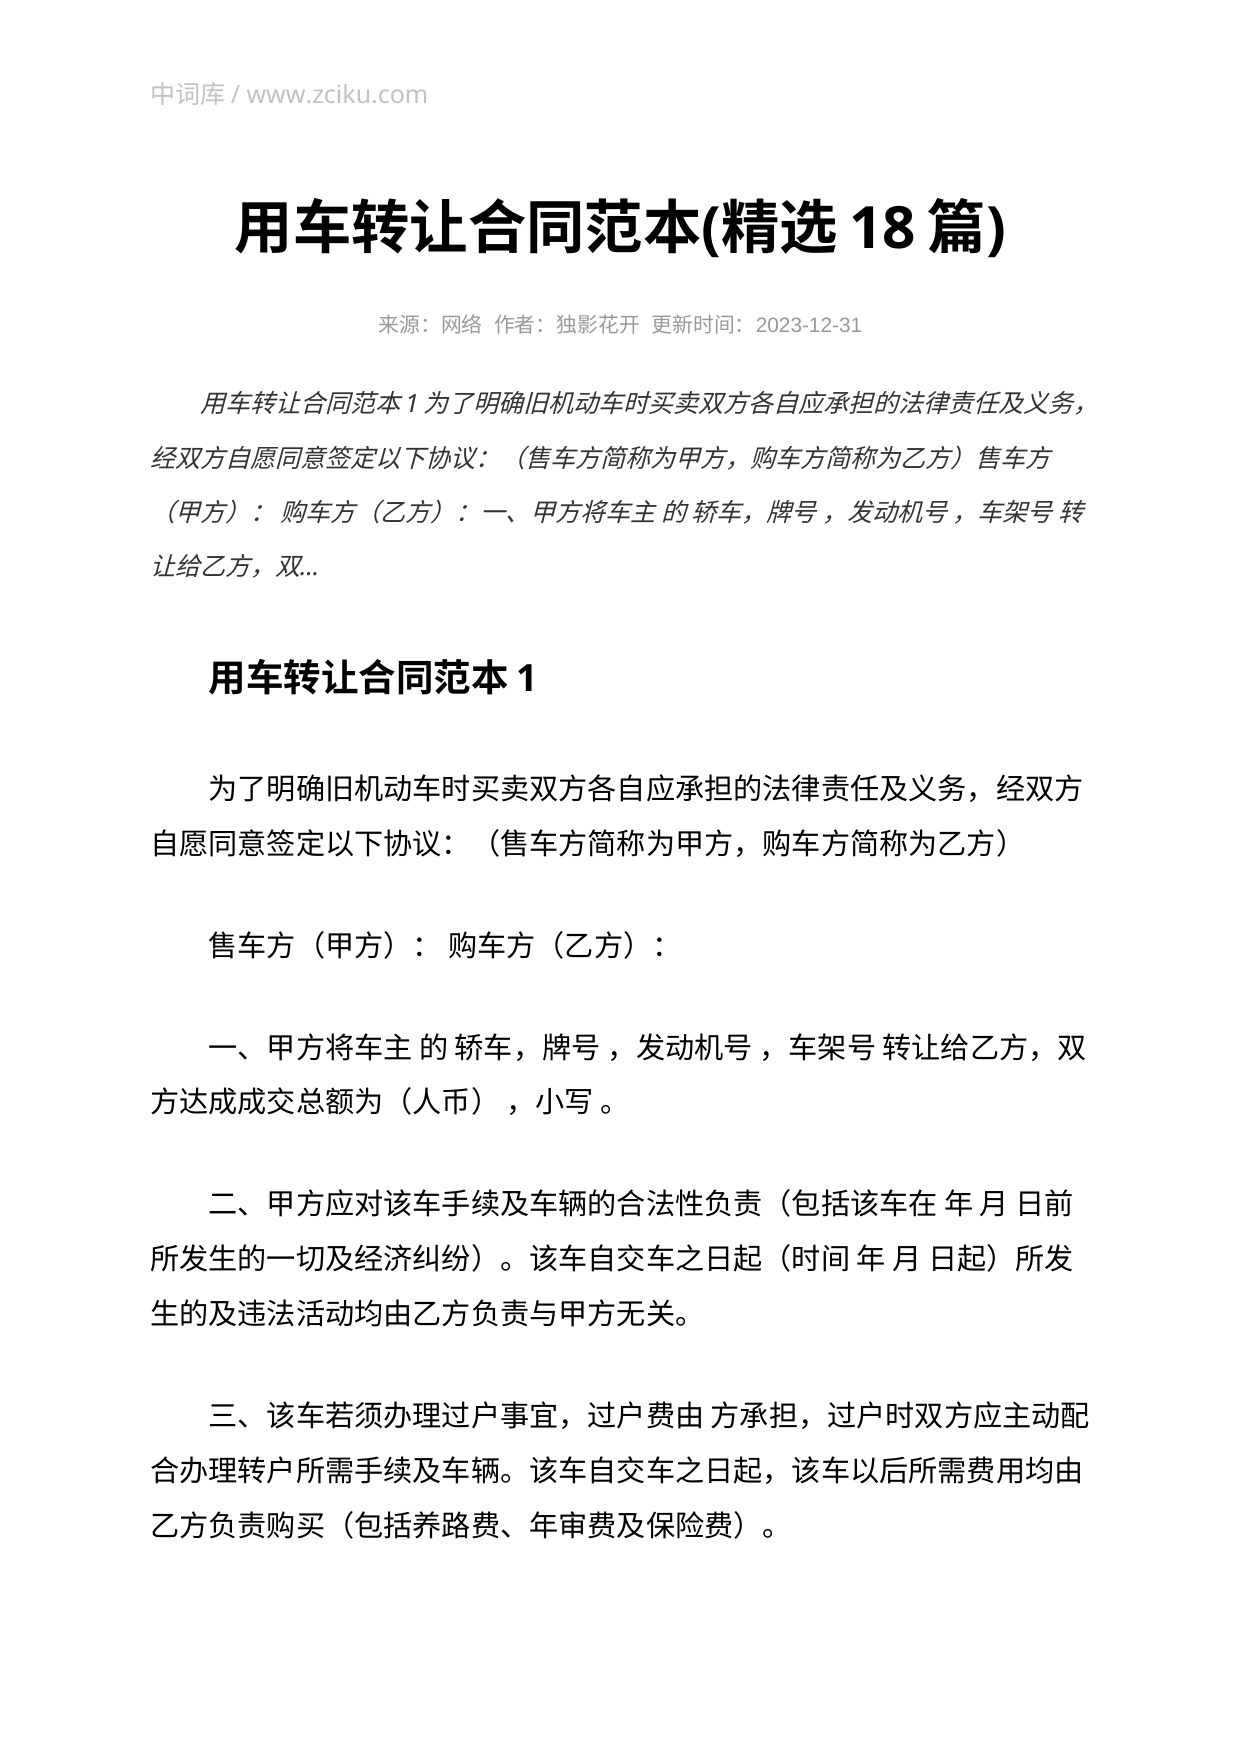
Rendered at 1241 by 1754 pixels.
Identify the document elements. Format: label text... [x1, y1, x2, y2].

subtitle 用车转让合同范本(精选18篇) [150, 181, 1090, 266]
text 用车转让合同范本1 [150, 648, 1090, 703]
text 二、甲方应对该车手续及车辆的合法性负责（包括该车在 年 月 日前所发生的一切及经济纠纷）。该车自交车之日起（时间 年 月 日起）所发生的及违法活动均由乙方负责与甲方无关。 [150, 1181, 1090, 1333]
text 一、甲方将车主 的 轿车，牌号 ，发动机号 ，车架号 转让给乙方，双方达成成交总额为（人币） ，小写 。 [150, 1024, 1090, 1121]
text 三、该车若须办理过户事宜，过户费由 方承担，过户时双方应主动配合办理转户所需手续及车辆。该车自交车之日起，该车以后所需费用均由乙方负责购买（包括养路费、年审费及保险费）。 [150, 1392, 1090, 1544]
text 售车方（甲方）： 购车方（乙方）： [150, 922, 1090, 965]
text 来源：网络 作者：独影花开 更新时间：2023-12-31 [150, 313, 1090, 337]
text 为了明确旧机动车时买卖双方各自应承担的法律责任及义务，经双方自愿同意签定以下协议：（售车方简称为甲方，购车方简称为乙方） [150, 766, 1090, 863]
text 用车转让合同范本1为了明确旧机动车时买卖双方各自应承担的法律责任及义务，经双方自愿同意签定以下协议：（售车方简称为甲方，购车方简称为乙方）售车方（甲方）： 购车方（乙方）：一、甲方将车主 的 轿车，牌号 ，发动机号 ，车架号 转让给乙方，双... [150, 384, 1090, 583]
